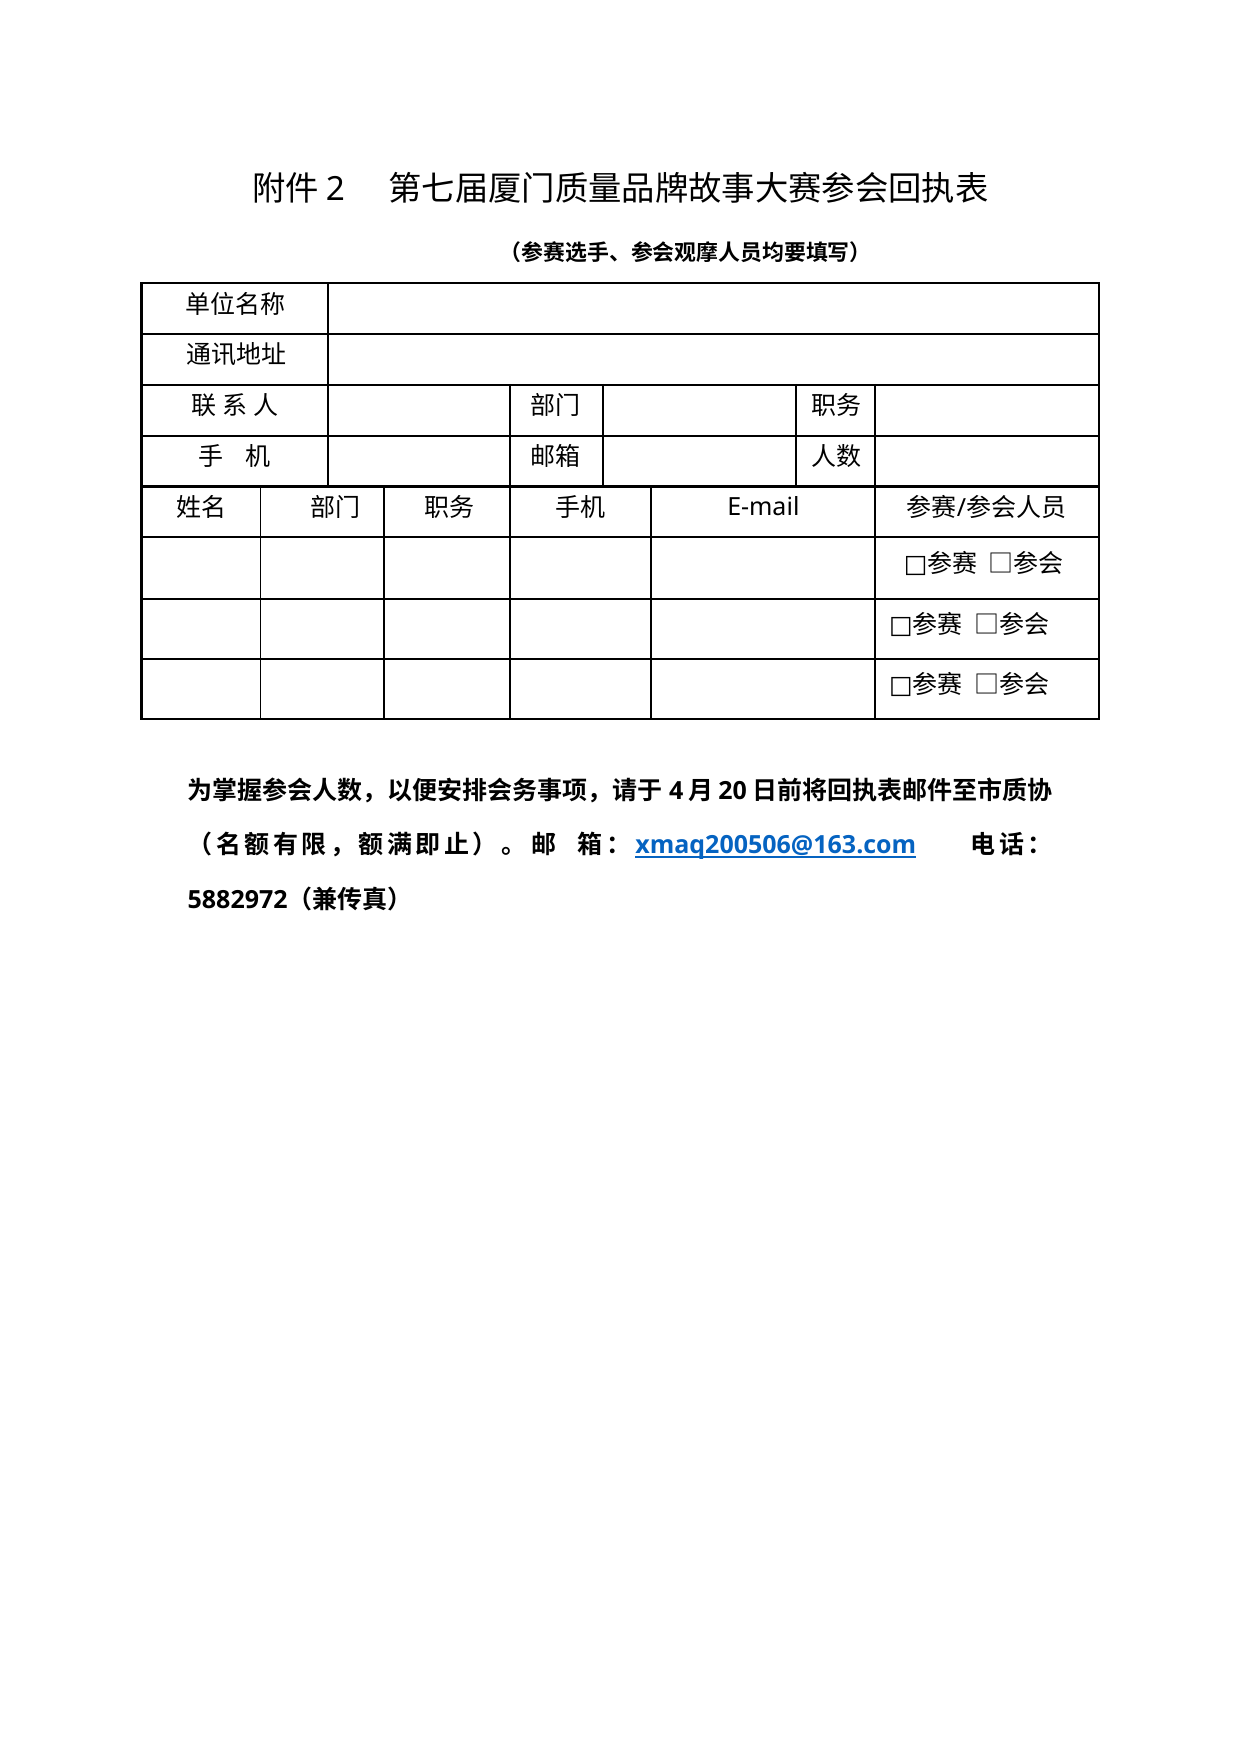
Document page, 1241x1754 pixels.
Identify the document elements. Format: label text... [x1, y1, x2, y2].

table_cell [652, 600, 874, 658]
table_cell [511, 660, 650, 717]
table_cell [143, 538, 260, 598]
table_cell 人数 [797, 437, 874, 485]
text 附件2 第七届厦门质量品牌故事大赛参会回执表 [187, 162, 1053, 210]
table_cell [329, 386, 509, 434]
table_cell [652, 538, 874, 598]
table_cell 通讯地址 [143, 335, 327, 384]
table_cell [385, 538, 509, 598]
table_cell [385, 660, 509, 717]
table_header [329, 284, 1098, 333]
table_cell 参赛/参会人员 [876, 488, 1098, 536]
table_cell [604, 386, 795, 434]
table_cell 手 机 [143, 437, 327, 485]
table_cell [143, 600, 260, 658]
table_cell □参赛 □参会 [876, 538, 1098, 598]
table_cell □参赛 □参会 [876, 660, 1098, 717]
table_cell [143, 660, 260, 717]
table_cell [261, 600, 383, 658]
table_cell 部门 [261, 488, 383, 536]
table_cell [511, 538, 650, 598]
table_cell 邮箱 [511, 437, 602, 485]
table_cell [261, 538, 383, 598]
text 为掌握参会人数，以便安排会务事项，请于4月20日前将回执表邮件至市质协（名额有限，额满即止）。邮 箱：xmaq200506@163.com 电话：5882972（兼传真） [187, 771, 1053, 916]
table_cell 职务 [797, 386, 874, 434]
table_cell 手机 [511, 488, 650, 536]
table_cell 部门 [511, 386, 602, 434]
table_cell [876, 386, 1098, 434]
table_cell [329, 335, 1098, 384]
table_cell [261, 660, 383, 717]
table_cell E-mail [652, 488, 874, 536]
table_cell [385, 600, 509, 658]
table_cell [511, 600, 650, 658]
text （参赛选手、参会观摩人员均要填写） [187, 234, 1053, 266]
table_cell [876, 437, 1098, 485]
table_cell [604, 437, 795, 485]
table_cell □参赛 □参会 [876, 600, 1098, 658]
table_cell 姓名 [143, 488, 260, 536]
table_header 单位名称 [143, 284, 327, 333]
table_cell [652, 660, 874, 717]
table_cell 联 系 人 [143, 386, 327, 434]
table_cell 职务 [385, 488, 509, 536]
table_cell [329, 437, 509, 485]
